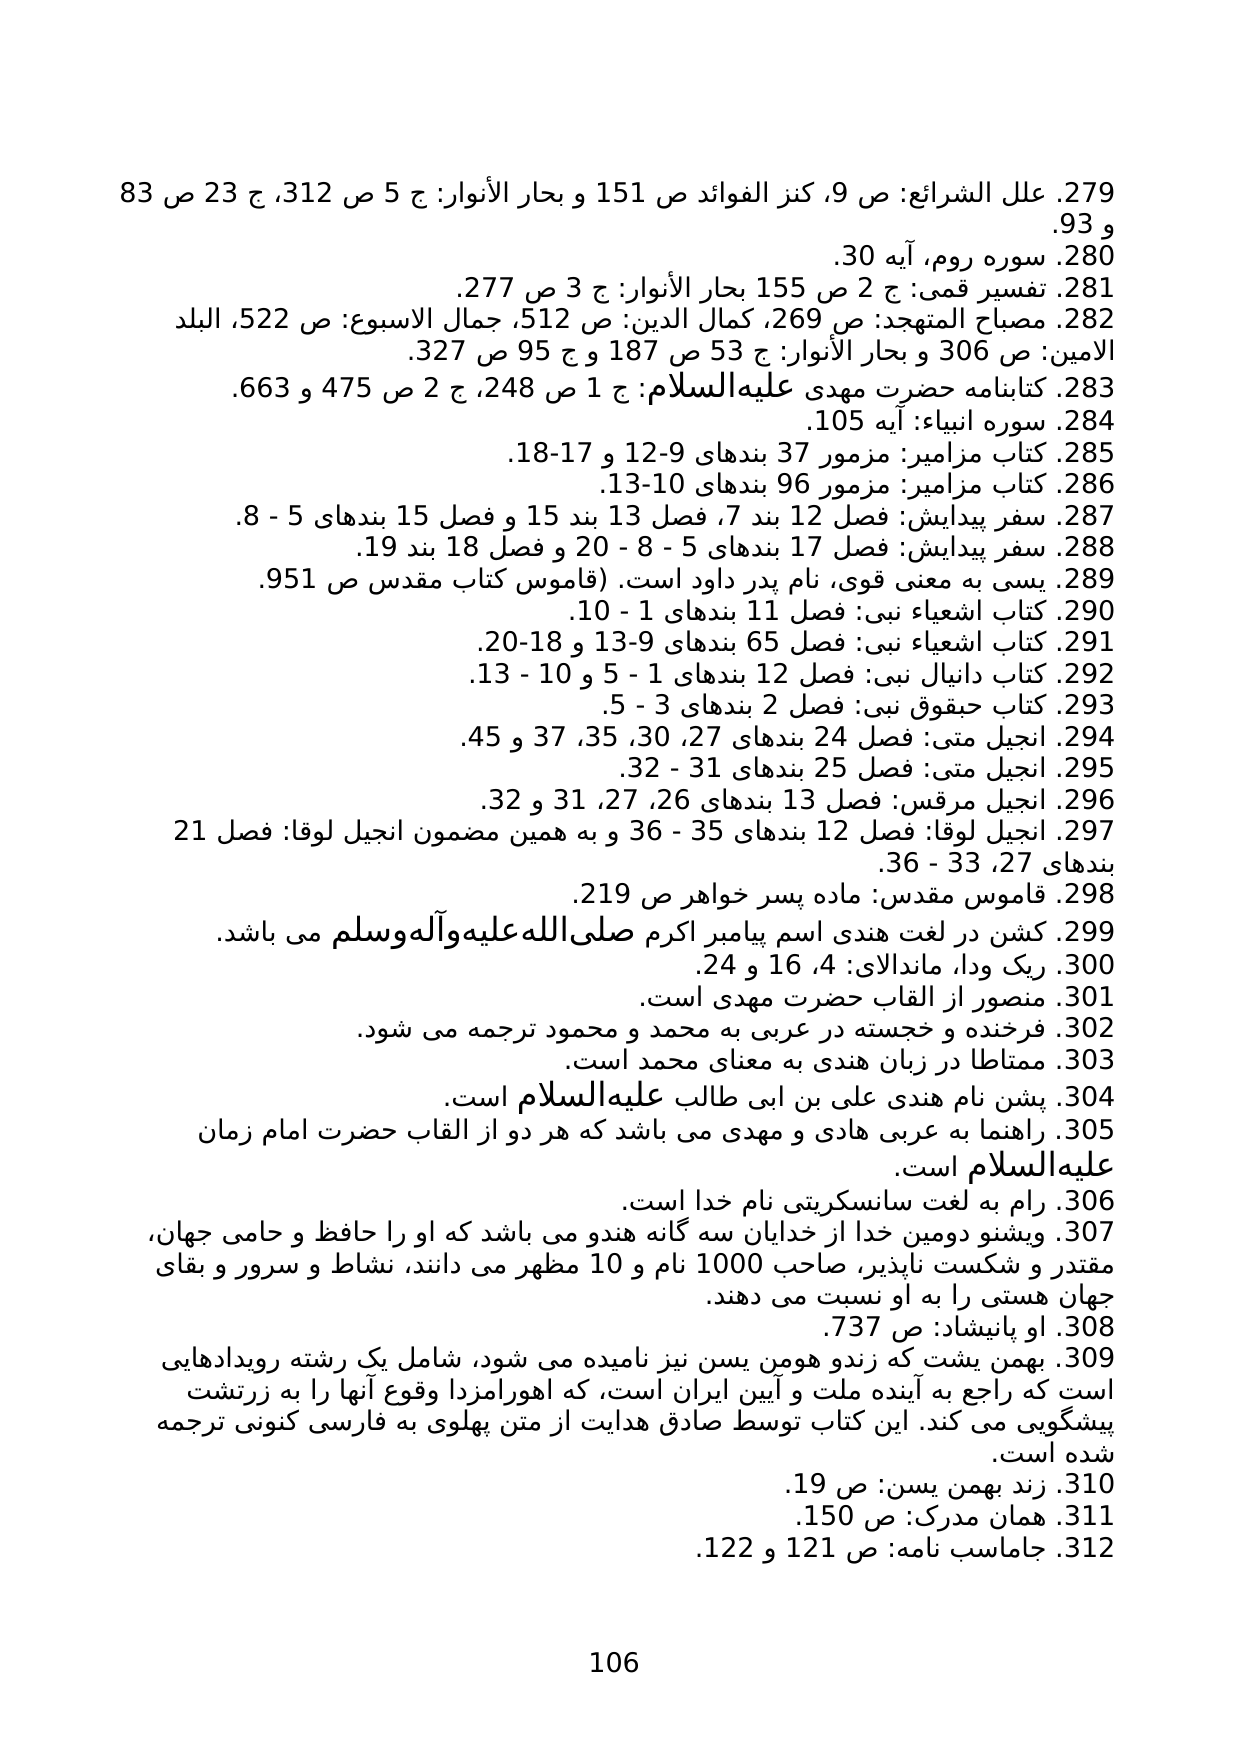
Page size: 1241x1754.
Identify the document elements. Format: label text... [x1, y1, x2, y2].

text 299. کشن در لغت هندی اسم پیامبر اکرم صلى‌الله‌عليه‌وآله‌وسلم می باشد. [112, 910, 1116, 949]
text 298. قاموس مقدس: ماده پسر خواهر ص 219. [112, 879, 1116, 910]
text 287. سفر پیدایش: فصل 12 بند 7، فصل 13 بند 15 و فصل 15 بندهای 5 - 8. [112, 500, 1116, 532]
text 290. کتاب اشعیاء نبی: فصل 11 بندهای 1 - 10. [112, 595, 1116, 626]
text 295. انجیل متی: فصل 25 بندهای 31 - 32. [112, 753, 1116, 784]
text 283. کتابنامه حضرت مهدی عليه‌السلام: ج 1 ص 248، ج 2 ص 475 و 663. [112, 367, 1116, 405]
text 301. منصور از القاب حضرت مهدی است. [112, 981, 1116, 1012]
text 305. راهنما به عربی هادی و مهدی می باشد که هر دو از القاب حضرت امام زمان عليه‌السلام است. [112, 1114, 1116, 1185]
text 302. فرخنده و خجسته در عربی به محمد و محمود ترجمه می شود. [112, 1012, 1116, 1044]
text 309. بهمن یشت که زندو هومن یسن نیز نامیده می شود، شامل یک رشته رویدادهایی است که راجع به آینده ملت و آیین ایران است، که اهورامزدا وقوع آنها را به زرتشت پیشگویی می کند. این کتاب توسط صادق هدایت از متن پهلوی به فارسی کنونی ترجمه شده است. [112, 1343, 1116, 1469]
text 279. علل الشرائع: ص 9، کنز الفوائد ص 151 و بحار الأنوار: ج 5 ص 312، ج 23 ص 83 و 93. [112, 177, 1116, 240]
text 280. سوره روم، آیه 30. [112, 240, 1116, 272]
text 308. او پانیشاد: ص 737. [112, 1311, 1116, 1343]
text 297. انجیل لوقا: فصل 12 بندهای 35 - 36 و به همین مضمون انجیل لوقا: فصل 21 بندهای 27، 33 - 36. [112, 816, 1116, 879]
text 285. کتاب مزامیر: مزمور 37 بندهای 9-12 و 17-18. [112, 437, 1116, 468]
text 288. سفر پیدایش: فصل 17 بندهای 5 - 8 - 20 و فصل 18 بند 19. [112, 532, 1116, 563]
text 312. جاماسب نامه: ص 121 و 122. [112, 1532, 1116, 1563]
text 300. ریک ودا، ماندالای: 4، 16 و 24. [112, 949, 1116, 981]
text 292. کتاب دانیال نبی: فصل 12 بندهای 1 - 5 و 10 - 13. [112, 658, 1116, 689]
text 293. کتاب حبقوق نبی: فصل 2 بندهای 3 - 5. [112, 689, 1116, 721]
text 289. یسی به معنی قوی، نام پدر داود است. (قاموس کتاب مقدس ص 951. [112, 563, 1116, 595]
text 306. رام به لغت سانسکریتی نام خدا است. [112, 1185, 1116, 1216]
text 294. انجیل متی: فصل 24 بندهای 27، 30، 35، 37 و 45. [112, 721, 1116, 753]
text 281. تفسیر قمی: ج 2 ص 155 بحار الأنوار: ج 3 ص 277. [112, 272, 1116, 303]
text 291. کتاب اشعیاء نبی: فصل 65 بندهای 9-13 و 18-20. [112, 626, 1116, 658]
text 304. پشن نام هندی علی بن ابی طالب عليه‌السلام است. [112, 1076, 1116, 1114]
text 284. سوره انبیاء: آیه 105. [112, 405, 1116, 437]
text 286. کتاب مزامیر: مزمور 96 بندهای 10-13. [112, 468, 1116, 500]
text 307. ویشنو دومین خدا از خدایان سه گانه هندو می باشد که او را حافظ و حامی جهان، مقتدر و شکست ناپذیر، صاحب 1000 نام و 10 مظهر می دانند، نشاط و سرور و بقای جهان هستی را به او نسبت می دهند. [112, 1216, 1116, 1311]
text 296. انجیل مرقس: فصل 13 بندهای 26، 27، 31 و 32. [112, 784, 1116, 816]
text 311. همان مدرک: ص 150. [112, 1500, 1116, 1532]
text 282. مصباح المتهجد: ص 269، کمال الدین: ص 512، جمال الاسبوع: ص 522، البلد الامین: ص 306 و بحار الأنوار: ج 53 ص 187 و ج 95 ص 327. [112, 303, 1116, 367]
text 303. ممتاطا در زبان هندی به معنای محمد است. [112, 1044, 1116, 1076]
text 310. زند بهمن یسن: ص 19. [112, 1469, 1116, 1500]
